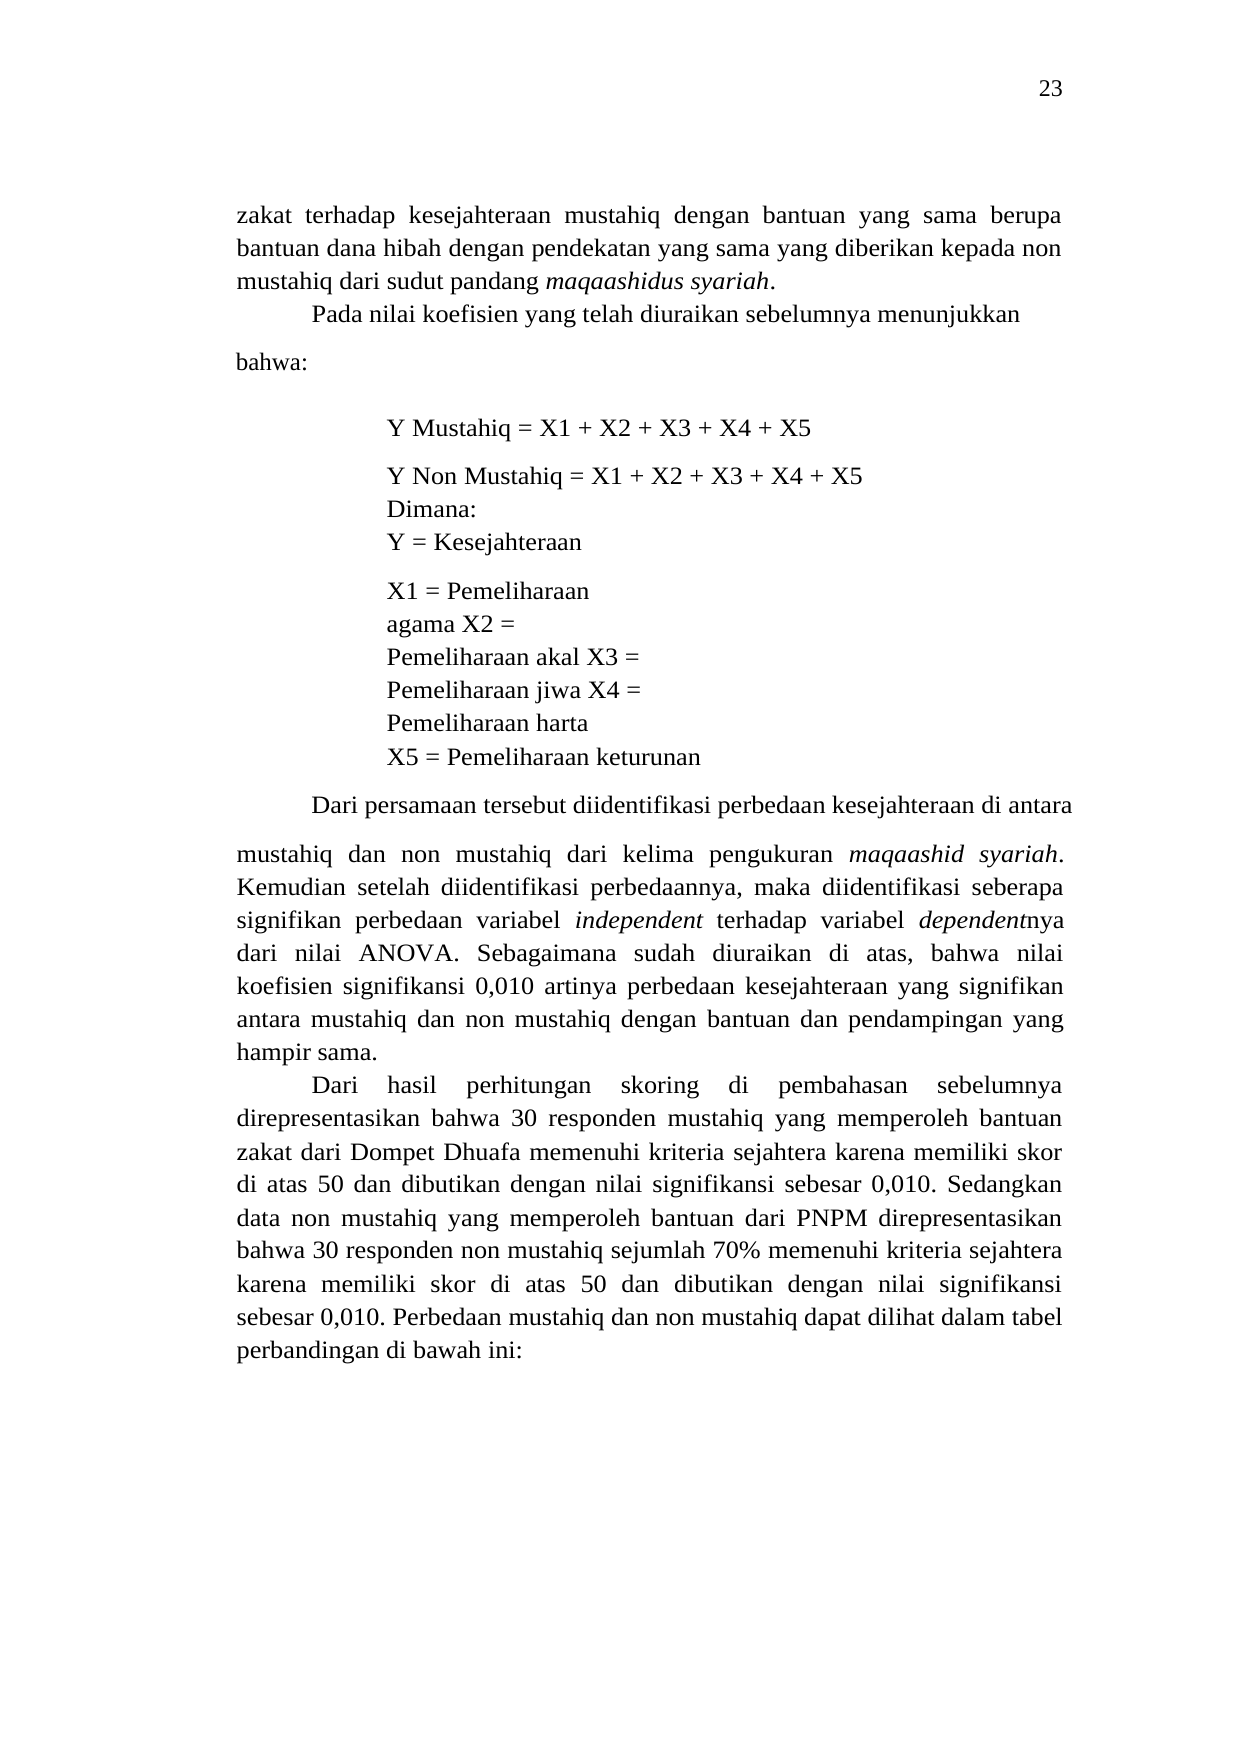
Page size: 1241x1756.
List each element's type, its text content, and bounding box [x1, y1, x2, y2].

text Y Mustahiq = X1 + X2 + X3 + X4 + X5 [386, 413, 1171, 442]
text X5 = Pemeliharaan keturunan [386, 742, 1171, 771]
text bahwa: [52, 347, 308, 376]
text zakat terhadap kesejahteraan mustahiq dengan bantuan yang sama berupa bantuan dana hibah dengan pendekatan yang sama yang diberikan kepada non mustahiq dari sudut pandang maqaashidus syariah. [236, 200, 1063, 294]
text Dari persamaan tersebut diidentifikasi perbedaan kesejahteraan di antara [311, 790, 1171, 819]
text X1 = Pemeliharaan agama X2 = Pemeliharaan akal X3 = Pemeliharaan jiwa X4 = Pemeliharaan harta [386, 576, 657, 737]
text mustahiq dan non mustahiq dari kelima pengukuran maqaashid syariah. Kemudian setelah diidentifikasi perbedaannya, maka diidentifikasi seberapa signifikan perbedaan variabel independent terhadap variabel dependentnya dari nilai ANOVA. Sebagaimana sudah diuraikan di atas, bahwa nilai koefisien signifikansi 0,010 artinya perbedaan kesejahteraan yang signifikan antara mustahiq dan non mustahiq dengan bantuan dan pendampingan yang hampir sama. [236, 839, 1064, 1066]
text Pada nilai koefisien yang telah diuraikan sebelumnya menunjukkan [311, 299, 1171, 327]
text Y = Kesejahteraan [386, 527, 1171, 556]
text Y Non Mustahiq = X1 + X2 + X3 + X4 + X5 Dimana: [386, 461, 927, 523]
text Dari hasil perhitungan skoring di pembahasan sebelumnya direpresentasikan bahwa 30 responden mustahiq yang memperoleh bantuan zakat dari Dompet Dhuafa memenuhi kriteria sejahtera karena memiliki skor di atas 50 dan dibutikan dengan nilai signifikansi sebesar 0,010. Sedangkan data non mustahiq yang memperoleh bantuan dari PNPM direpresentasikan bahwa 30 responden non mustahiq sejumlah 70% memenuhi kriteria sejahtera karena memiliki skor di atas 50 dan dibutikan dengan nilai signifikansi sebesar 0,010. Perbedaan mustahiq dan non mustahiq dapat dilihat dalam tabel perbandingan di bawah ini: [236, 1071, 1063, 1363]
